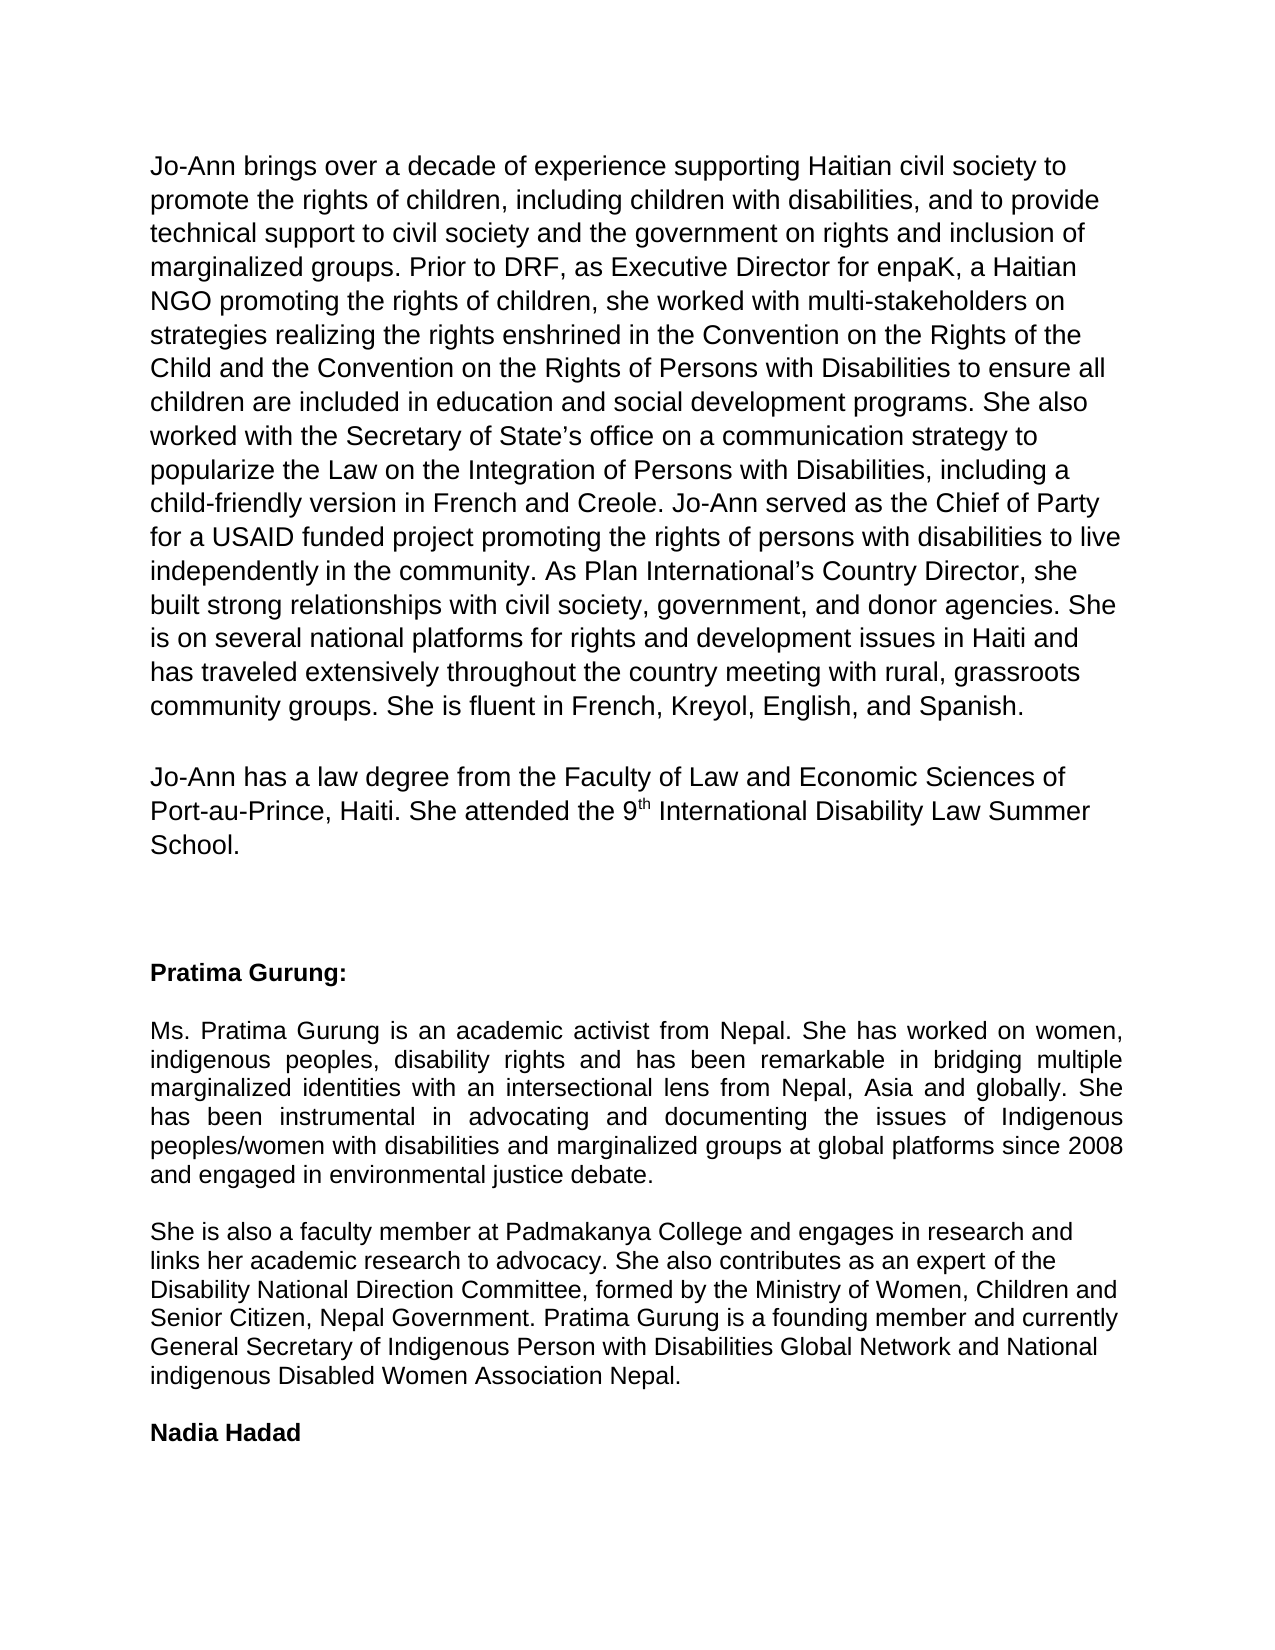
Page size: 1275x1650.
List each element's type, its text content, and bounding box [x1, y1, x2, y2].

text She is also a faculty member at Padmakanya College and engages in research and links her academic research to advocacy. She also contributes as an expert of the Disability National Direction Committee, formed by the Ministry of Women, Children and Senior Citizen, Nepal Government. Pratima Gurung is a founding member and currently General Secretary of Indigenous Person with Disabilities Global Network and National indigenous Disabled Women Association Nepal. [150, 1217, 1125, 1389]
text Nadia Hadad [150, 1418, 1125, 1447]
text Ms. Pratima Gurung is an academic activist from Nepal. She has worked on women, indigenous peoples, disability rights and has been remarkable in bridging multiple marginalized identities with an intersectional lens from Nepal, Asia and globally. She has been instrumental in advocating and documenting the issues of Indigenous peoples/women with disabilities and marginalized groups at global platforms since 2008 and engaged in environmental justice debate. [150, 1016, 1125, 1188]
text Jo-Ann has a law degree from the Faculty of Law and Economic Sciences of Port-au-Prince, Haiti. She attended the 9th International Disability Law Summer School. [150, 761, 1125, 860]
text Pratima Gurung: [150, 958, 1125, 987]
text Jo-Ann brings over a decade of experience supporting Haitian civil society to promote the rights of children, including children with disabilities, and to provide technical support to civil society and the government on rights and inclusion of marginalized groups. Prior to DRF, as Executive Director for enpaK, a Haitian NGO promoting the rights of children, she worked with multi-stakeholders on strategies realizing the rights enshrined in the Convention on the Rights of the Child and the Convention on the Rights of Persons with Disabilities to ensure all children are included in education and social development programs. She also worked with the Secretary of State’s office on a communication strategy to popularize the Law on the Integration of Persons with Disabilities, including a child-friendly version in French and Creole. Jo-Ann served as the Chief of Party for a USAID funded project promoting the rights of persons with disabilities to live independently in the community. As Plan International’s Country Director, she built strong relationships with civil society, government, and donor agencies. She is on several national platforms for rights and development issues in Haiti and has traveled extensively throughout the country meeting with rural, grassroots community groups. She is fluent in French, Kreyol, English, and Spanish. [150, 150, 1125, 721]
